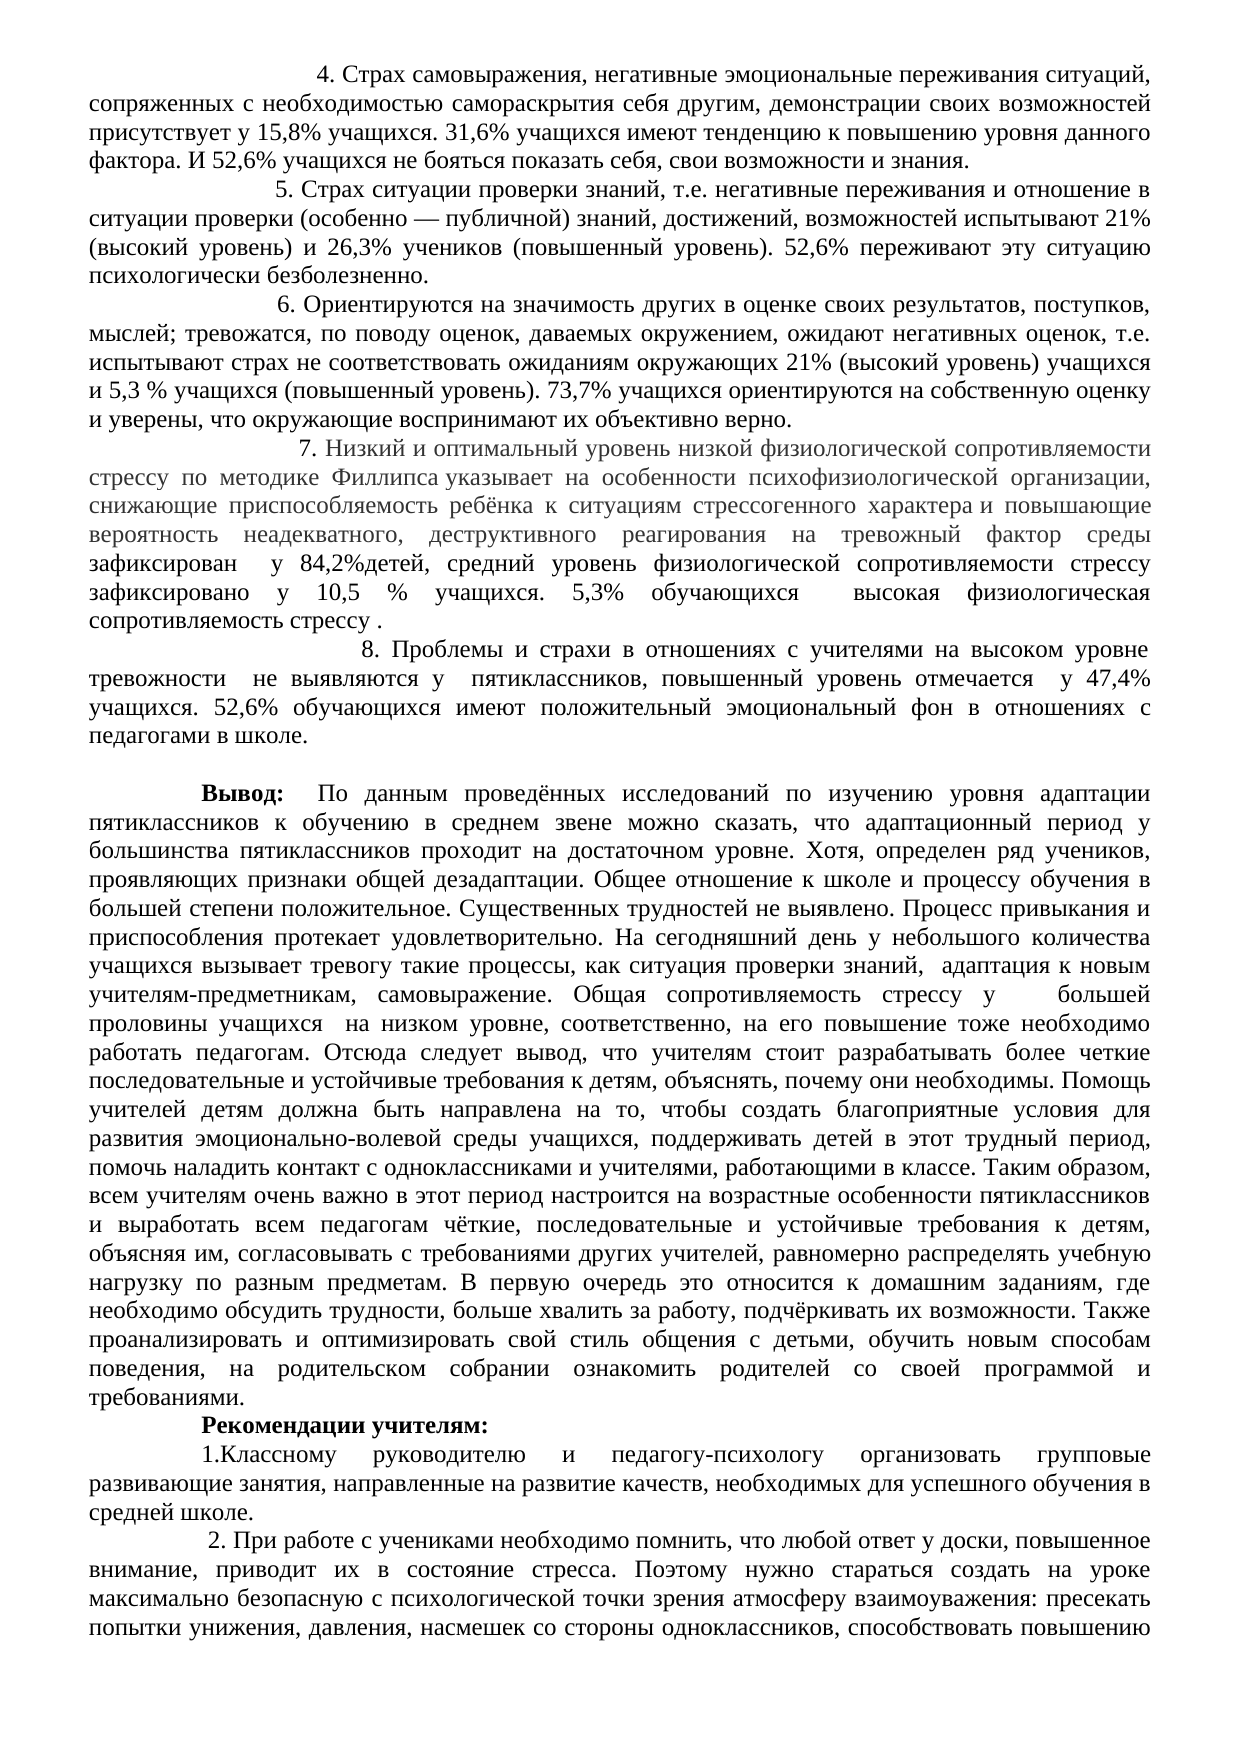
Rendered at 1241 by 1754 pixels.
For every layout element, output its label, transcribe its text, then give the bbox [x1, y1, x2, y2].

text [89, 1525, 1152, 1640]
text 8. Проблемы и страхи в отношениях с учителями на высоком уровне тревожности не выявляются у пятиклассников, повышенный уровень отмечается у 47,4% учащихся. 52,6% обучающихся имеют положительный эмоциональный фон в отношениях с педагогами в школе. [89, 634, 1152, 749]
text Вывод: По данным проведённых исследований по изучению уровня адаптации пятиклассников к обучению в среднем звене можно сказать, что адаптационный период у большинства пятиклассников проходит на достаточном уровне. Хотя, определен ряд учеников, проявляющих признаки общей дезадаптации. Общее отношение к школе и процессу обучения в большей степени положительное. Существенных трудностей не выявлено. Процесс привыкания и приспособления протекает удовлетворительно. На сегодняшний день у небольшого количества учащихся вызывает тревогу такие процессы, как ситуация проверки знаний, адаптация к новым учителям-предметникам, самовыражение. Общая сопротивляемость стрессу у большей проловины учащихся на низком уровне, соответственно, на его повышение тоже необходимо работать педагогам. Отсюда следует вывод, что учителям стоит разрабатывать более четкие последовательные и устойчивые требования к детям, объяснять, почему они необходимы. Помощь учителей детям должна быть направлена на то, чтобы создать благоприятные условия для развития эмоционально-волевой среды учащихся, поддерживать детей в этот трудный период, помочь наладить контакт с одноклассниками и учителями, работающими в классе. Таким образом, всем учителям очень важно в этот период настроится на возрастные особенности пятиклассников и выработать всем педагогам чёткие, последовательные и устойчивые требования к детям, объясняя им, согласовывать с требованиями других учителей, равномерно распределять учебную нагрузку по разным предметам. В первую очередь это относится к домашним заданиям, где необходимо обсудить трудности, больше хвалить за работу, подчёркивать их возможности. Также проанализировать и оптимизировать свой стиль общения с детьми, обучить новым способам поведения, на родительском собрании ознакомить родителей со своей программой и требованиями. [89, 778, 1152, 1410]
text 1.Классному руководителю и педагогу-психологу организовать групповые развивающие занятия, направленные на развитие качеств, необходимых для успешного обучения в средней школе. [89, 1439, 1152, 1525]
text 7. Низкий и оптимальный уровень низкой физиологической сопротивляемости стрессу по методике Филлипса указывает на особенности психофизиологической организации, снижающие приспособляемость ребёнка к ситуациям стрессогенного характера и повышающие вероятность неадекватного, деструктивного реагирования на тревожный фактор среды зафиксирован у 84,2%детей, средний уровень физиологической сопротивляемости стрессу зафиксировано у 10,5 % учащихся. 5,3% обучающихся высокая физиологическая сопротивляемость стрессу . [89, 548, 1152, 634]
text 6. Ориентируются на значимость других в оценке своих результатов, поступков, мыслей; тревожатся, по поводу оценок, даваемых окружением, ожидают негативных оценок, т.е. испытывают страх не соответствовать ожиданиям окружающих 21% (высокий уровень) учащихся и 5,3 % учащихся (повышенный уровень). 73,7% учащихся ориентируются на собственную оценку и уверены, что окружающие воспринимают их объективно верно. [89, 289, 1152, 433]
text 5. Страх ситуации проверки знаний, т.е. негативные переживания и отношение в ситуации проверки (особенно — публичной) знаний, достижений, возможностей испытывают 21% (высокий уровень) и 26,3% учеников (повышенный уровень). 52,6% переживают эту ситуацию психологически безболезненно. [89, 174, 1152, 289]
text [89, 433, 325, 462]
text 4. Страх самовыражения, негативные эмоциональные переживания ситуаций, сопряженных с необходимостью самораскрытия себя другим, демонстрации своих возможностей присутствует у 15,8% учащихся. 31,6% учащихся имеют тенденцию к повышению уровня данного фактора. И 52,6% учащихся не бояться показать себя, свои возможности и знания. [89, 59, 1152, 174]
text Рекомендации учителям: [89, 1410, 1152, 1439]
